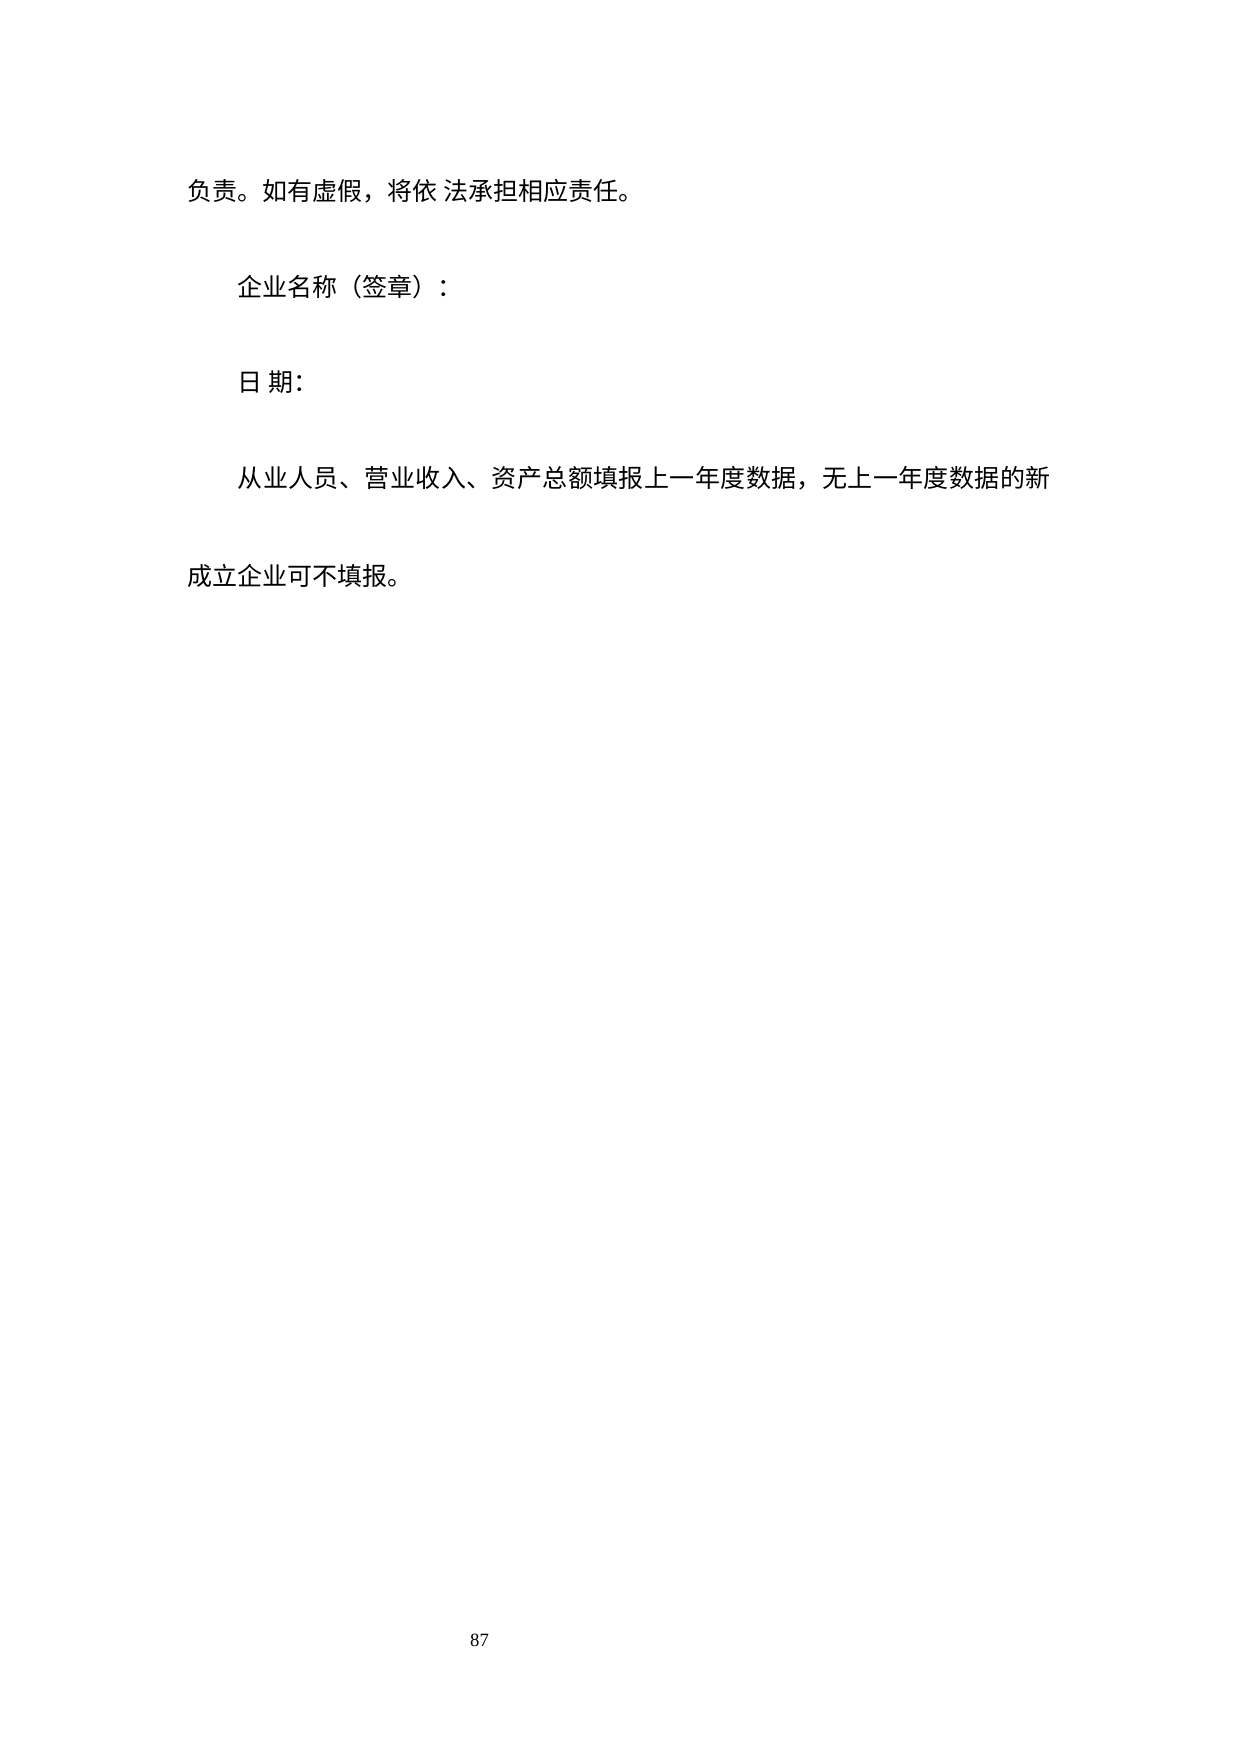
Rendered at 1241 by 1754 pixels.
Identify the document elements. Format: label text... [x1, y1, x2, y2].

list 日 期： [187, 348, 1053, 413]
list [187, 157, 1053, 222]
list 企业名称（签章）： [187, 253, 1053, 318]
list 从业人员、营业收入、资产总额填报上一年度数据，无上一年度数据的新成立企业可不填报。 [187, 444, 1053, 607]
